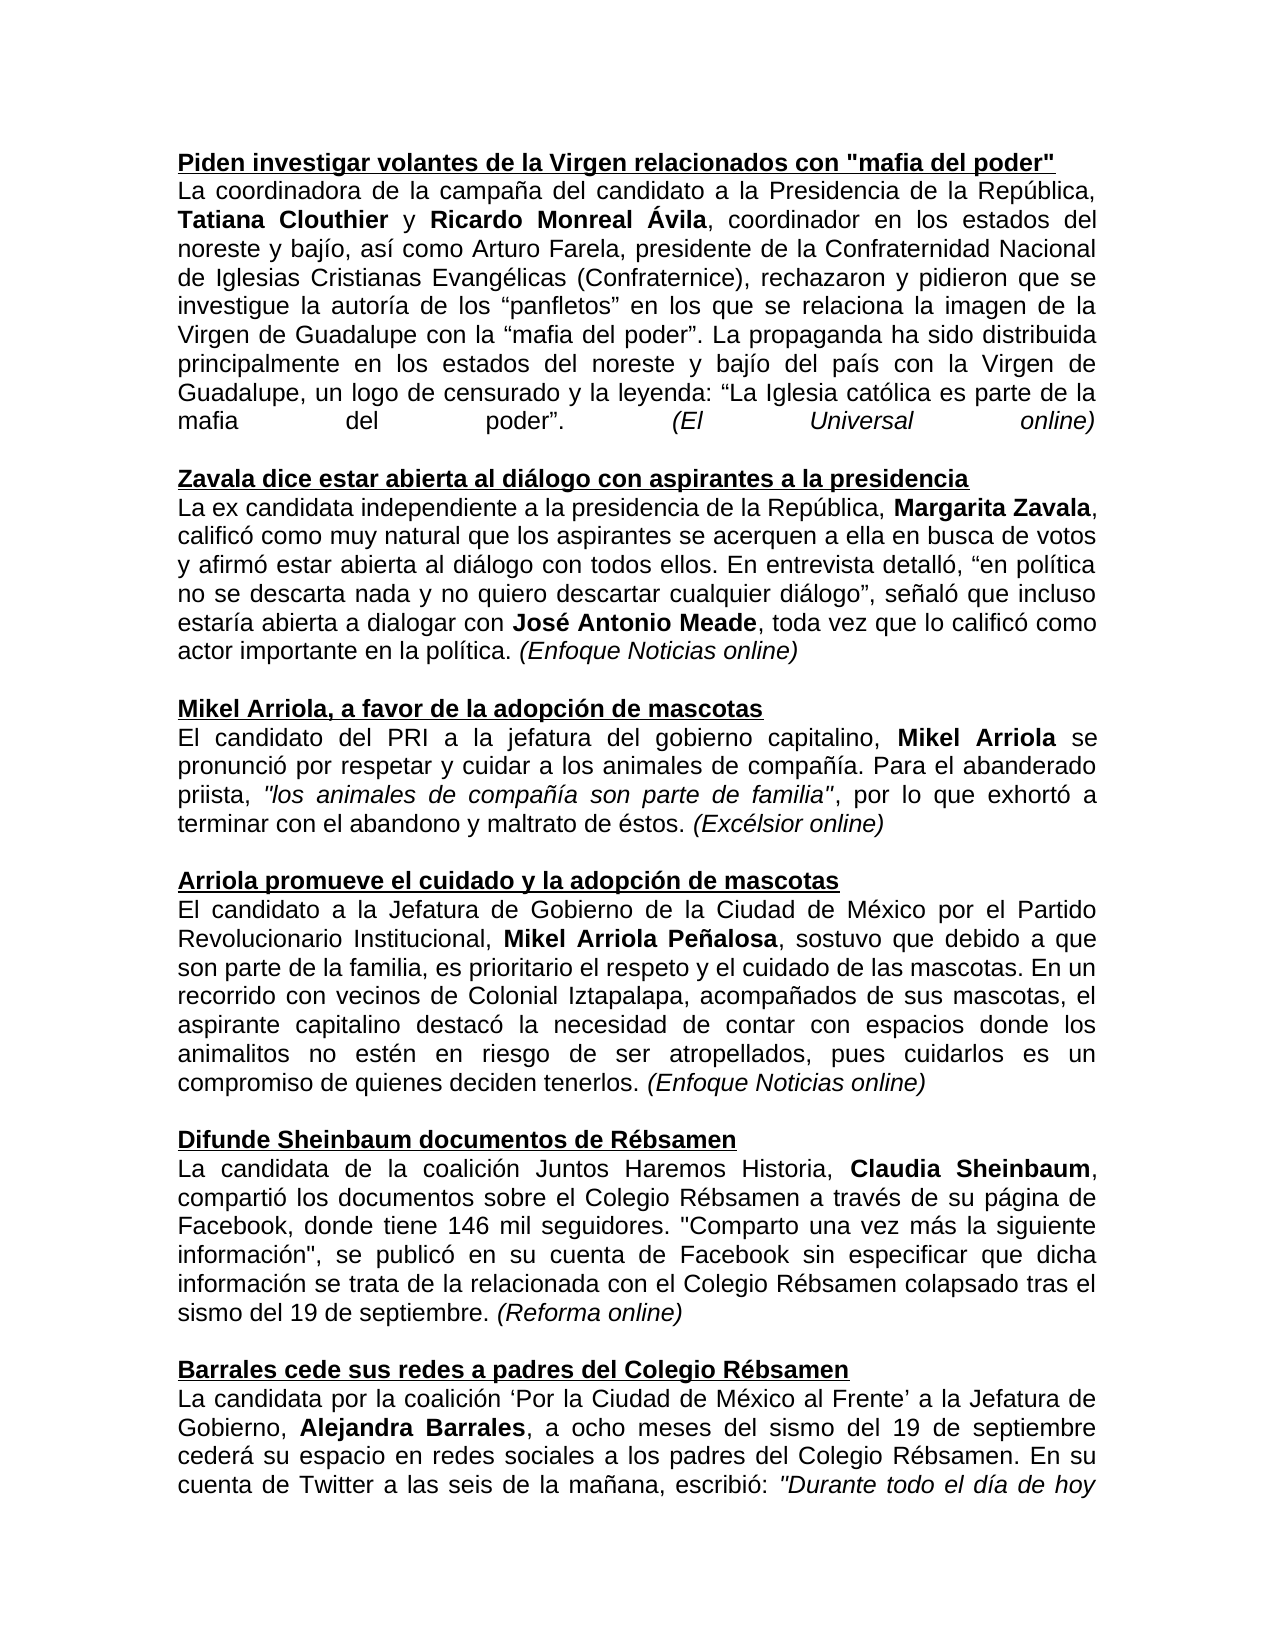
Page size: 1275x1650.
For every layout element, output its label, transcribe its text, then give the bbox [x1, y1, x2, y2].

text La coordinadora de la campaña del candidato a la Presidencia de la República, Tatiana Clouthier y Ricardo Monreal Ávila, coordinador en los estados del noreste y bajío, así como Arturo Farela, presidente de la Confraternidad Nacional de Iglesias Cristianas Evangélicas (Confraternice), rechazaron y pidieron que se investigue la autoría de los “panfletos” en los que se relaciona la imagen de la Virgen de Guadalupe con la “mafia del poder”. La propaganda ha sido distribuida principalmente en los estados del noreste y bajío del país con la Virgen de Guadalupe, un logo de censurado y la leyenda: “La Iglesia católica es parte de la mafia del poder”. (El Universal online) [177, 176, 1098, 464]
text Piden investigar volantes de la Virgen relacionados con "mafia del poder" [177, 148, 1098, 176]
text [177, 1384, 1098, 1499]
text La candidata de la coalición Juntos Haremos Historia, Claudia Sheinbaum, compartió los documentos sobre el Colegio Rébsamen a través de su página de Facebook, donde tiene 146 mil seguidores. "Comparto una vez más la siguiente información", se publicó en su cuenta de Facebook sin especificar que dicha información se trata de la relacionada con el Colegio Rébsamen colapsado tras el sismo del 19 de septiembre. (Reforma online) [177, 1154, 1098, 1326]
text Mikel Arriola, a favor de la adopción de mascotas [177, 694, 1098, 723]
text Barrales cede sus redes a padres del Colegio Rébsamen [177, 1355, 1098, 1384]
text Zavala dice estar abierta al diálogo con aspirantes a la presidencia [177, 464, 1098, 493]
text Difunde Sheinbaum documentos de Rébsamen [177, 1125, 1098, 1154]
text Arriola promueve el cuidado y la adopción de mascotas [177, 866, 1098, 895]
text El candidato a la Jefatura de Gobierno de la Ciudad de México por el Partido Revolucionario Institucional, Mikel Arriola Peñalosa, sostuvo que debido a que son parte de la familia, es prioritario el respeto y el cuidado de las mascotas. En un recorrido con vecinos de Colonial Iztapalapa, acompañados de sus mascotas, el aspirante capitalino destacó la necesidad de contar con espacios donde los animalitos no estén en riesgo de ser atropellados, pues cuidarlos es un compromiso de quienes deciden tenerlos. (Enfoque Noticias online) [177, 895, 1098, 1096]
text El candidato del PRI a la jefatura del gobierno capitalino, Mikel Arriola se pronunció por respetar y cuidar a los animales de compañía. Para el abanderado priista, "los animales de compañía son parte de familia", por lo que exhortó a terminar con el abandono y maltrato de éstos. (Excélsior online) [177, 723, 1098, 838]
text La ex candidata independiente a la presidencia de la República, Margarita Zavala, calificó como muy natural que los aspirantes se acerquen a ella en busca de votos y afirmó estar abierta al diálogo con todos ellos. En entrevista detalló, “en política no se descarta nada y no quiero descartar cualquier diálogo”, señaló que incluso estaría abierta a dialogar con José Antonio Meade, toda vez que lo calificó como actor importante en la política. (Enfoque Noticias online) [177, 493, 1098, 665]
